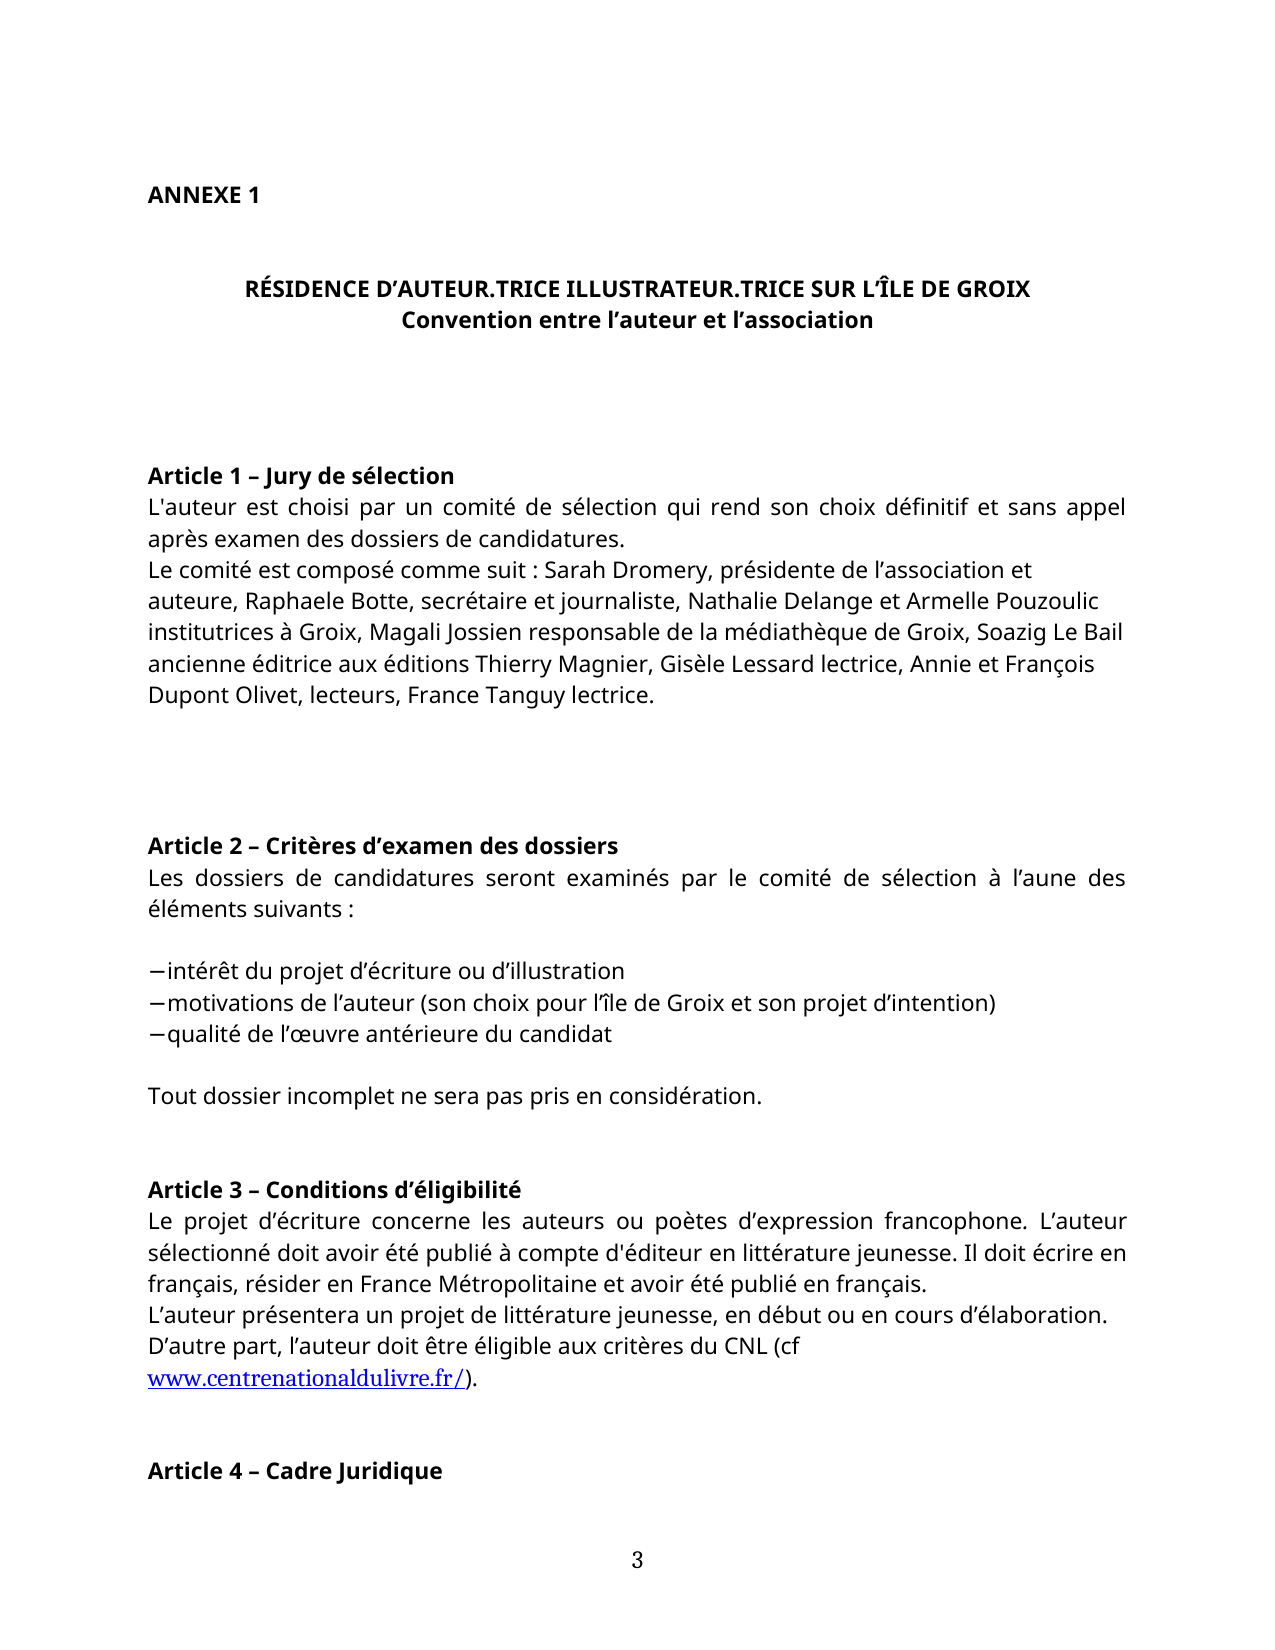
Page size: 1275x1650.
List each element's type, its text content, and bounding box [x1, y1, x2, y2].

text Article 4 – Cadre Juridique [148, 1455, 1127, 1486]
text Article 2 – Critères d’examen des dossiers [148, 830, 1127, 861]
text −motivations de l’auteur (son choix pour l’île de Groix et son projet d’intention) [148, 986, 1127, 1018]
text RÉSIDENCE D’AUTEUR.TRICE ILLUSTRATEUR.TRICE SUR L’ÎLE DE GROIX [148, 273, 1127, 304]
text Article 1 – Jury de sélection [148, 460, 1127, 491]
text D’autre part, l’auteur doit être éligible aux critères du CNL (cf www.centrenationaldulivre.fr/). [148, 1330, 1127, 1393]
text Article 3 – Conditions d’éligibilité [148, 1174, 1127, 1205]
text L'auteur est choisi par un comité de sélection qui rend son choix définitif et sans appel après examen des dossiers de candidatures. [148, 491, 1127, 554]
text −intérêt du projet d’écriture ou d’illustration [148, 955, 1127, 986]
text L’auteur présentera un projet de littérature jeunesse, en début ou en cours d’élaboration. [148, 1299, 1127, 1330]
text Le comité est composé comme suit : Sarah Dromery, présidente de l’association et auteure, Raphaele Botte, secrétaire et journaliste, Nathalie Delange et Armelle Pouzoulic institutrices à Groix, Magali Jossien responsable de la médiathèque de Groix, Soazig Le Bail ancienne éditrice aux éditions Thierry Magnier, Gisèle Lessard lectrice, Annie et François Dupont Olivet, lecteurs, France Tanguy lectrice. [148, 554, 1127, 710]
text Tout dossier incomplet ne sera pas pris en considération. [148, 1080, 1127, 1111]
text Le projet d’écriture concerne les auteurs ou poètes d’expression francophone. L’auteur sélectionné doit avoir été publié à compte d'éditeur en littérature jeunesse. Il doit écrire en français, résider en France Métropolitaine et avoir été publié en français. [148, 1205, 1127, 1299]
text −qualité de l’œuvre antérieure du candidat [148, 1018, 1127, 1049]
text Les dossiers de candidatures seront examinés par le comité de sélection à l’aune des éléments suivants : [148, 861, 1127, 924]
text ANNEXE 1 [148, 179, 1127, 210]
text Convention entre l’auteur et l’association [148, 304, 1127, 335]
